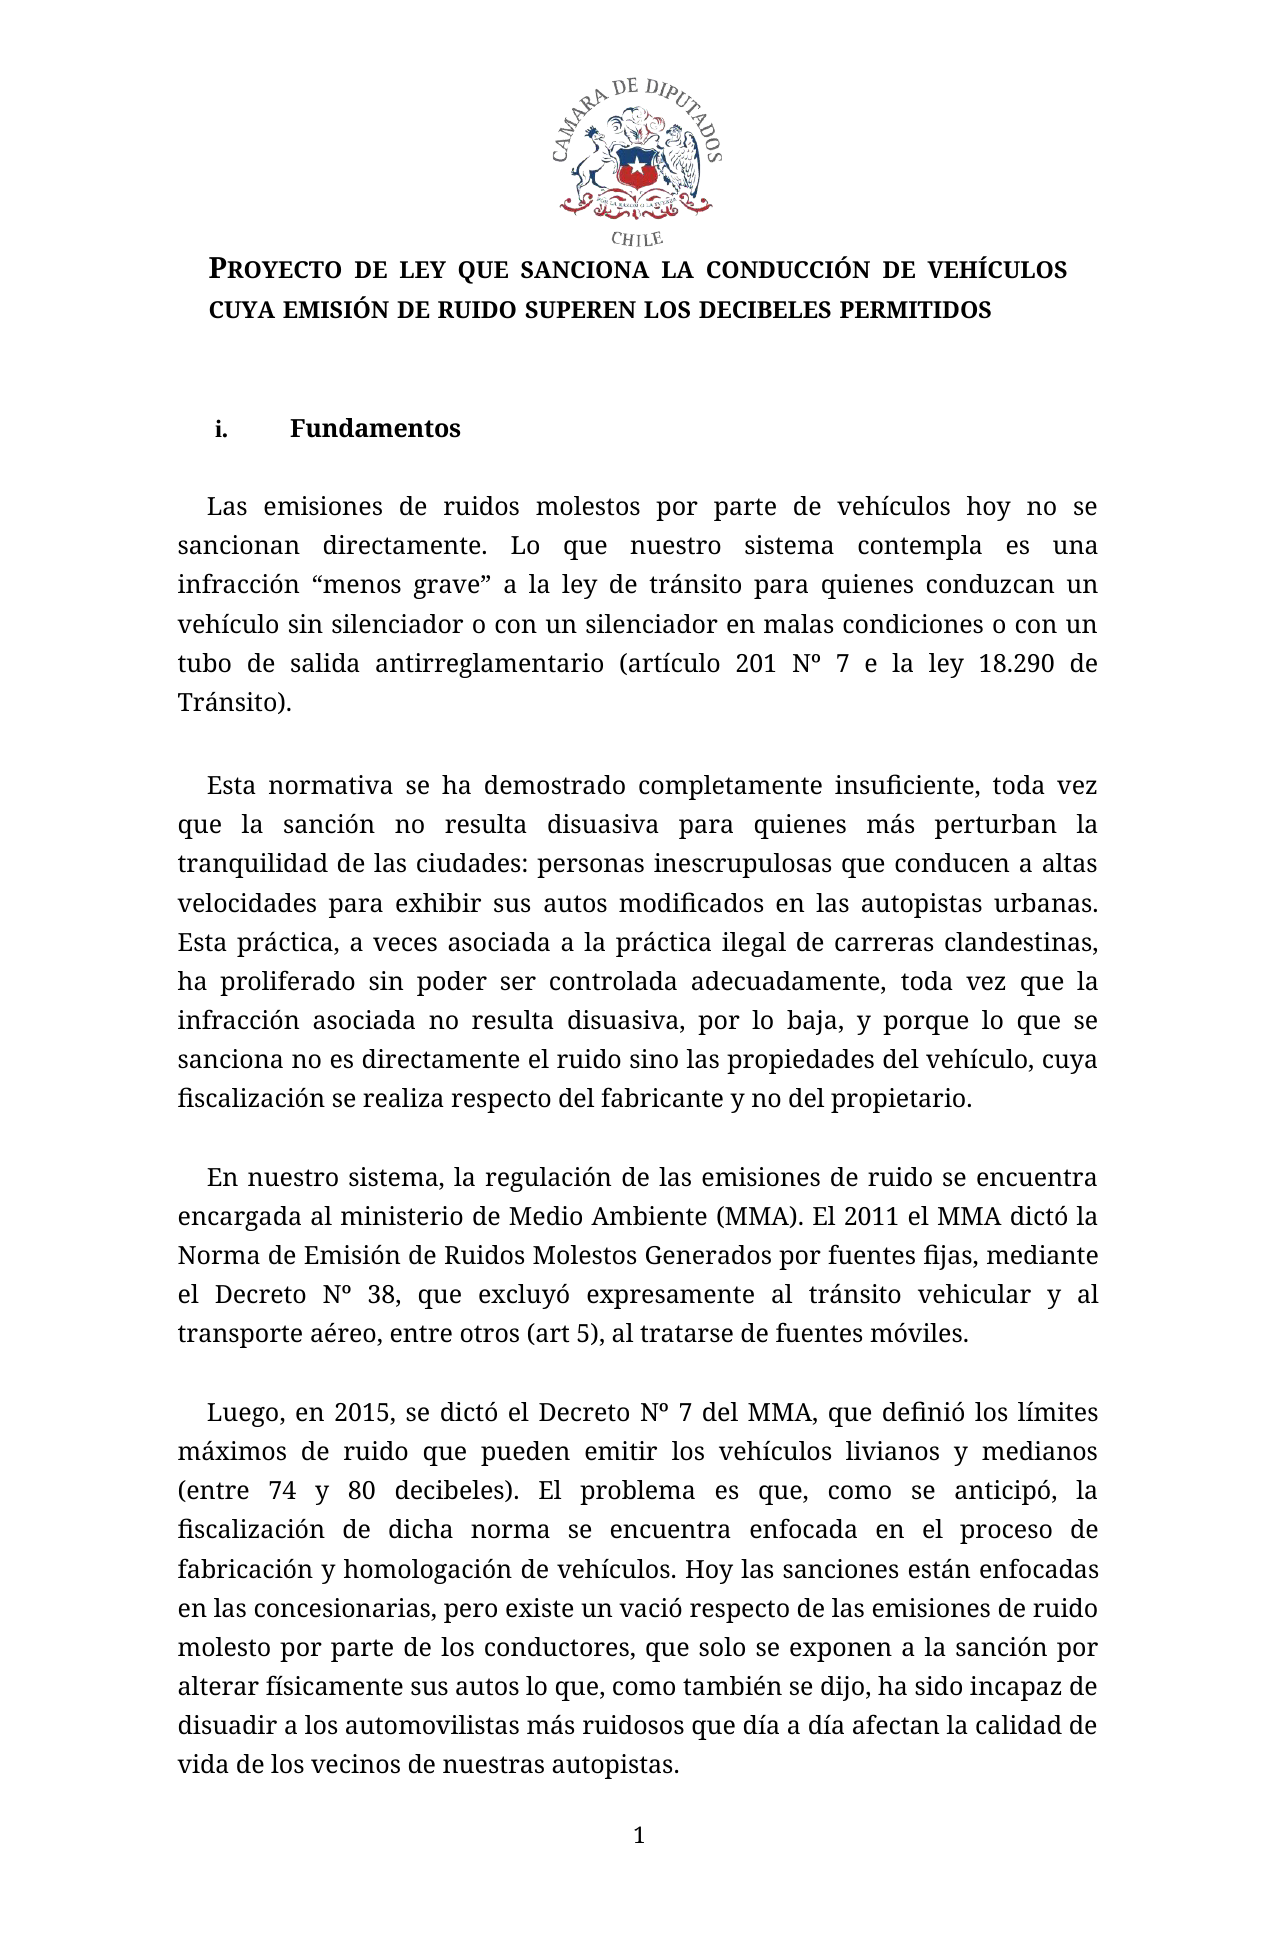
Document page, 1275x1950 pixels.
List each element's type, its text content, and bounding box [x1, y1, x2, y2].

text Las emisiones de ruidos molestos por parte de vehículos hoy no se sancionan directamente. Lo que nuestro sistema contempla es una infracción “menos grave” a la ley de tránsito para quienes conduzcan un vehículo sin silenciador o con un silenciador en malas condiciones o con un tubo de salida antirreglamentario (artículo 201 Nº 7 e la ley 18.290 de Tránsito). [177, 489, 1099, 719]
text Esta normativa se ha demostrado completamente insuficiente, toda vez que la sanción no resulta disuasiva para quienes más perturban la tranquilidad de las ciudades: personas inescrupulosas que conducen a altas velocidades para exhibir sus autos modificados en las autopistas urbanas. Esta práctica, a veces asociada a la práctica ilegal de carreras clandestinas, ha proliferado sin poder ser controlada adecuadamente, toda vez que la infracción asociada no resulta disuasiva, por lo baja, y porque lo que se sanciona no es directamente el ruido sino las propiedades del vehículo, cuya fiscalización se realiza respecto del fabricante y no del propietario. [177, 768, 1099, 1115]
text En nuestro sistema, la regulación de las emisiones de ruido se encuentra encargada al ministerio de Medio Ambiente (MMA). El 2011 el MMA dictó la Norma de Emisión de Ruidos Molestos Generados por fuentes fijas, mediante el Decreto Nº 38, que excluyó expresamente al tránsito vehicular y al transporte aéreo, entre otros (art 5), al tratarse de fuentes móviles. [177, 1159, 1099, 1350]
text Luego, en 2015, se dictó el Decreto Nº 7 del MMA, que definió los límites máximos de ruido que pueden emitir los vehículos livianos y medianos (entre 74 y 80 decibeles). El problema es que, como se anticipó, la fiscalización de dicha norma se encuentra enfocada en el proceso de fabricación y homologación de vehículos. Hoy las sanciones están enfocadas en las concesionarias, pero existe un vació respecto de las emisiones de ruido molesto por parte de los conductores, que solo se exponen a la sanción por alterar físicamente sus autos lo que, como también se dijo, ha sido incapaz de disuadir a los automovilistas más ruidosos que día a día afectan la calidad de vida de los vecinos de nuestras autopistas. [177, 1395, 1099, 1781]
title Proyecto de ley que sanciona la conducción de vehículos cuya emisión de ruido superen los decibeles permitidos [208, 247, 1123, 327]
picture [552, 77, 722, 247]
subtitle Fundamentos [215, 410, 1125, 444]
